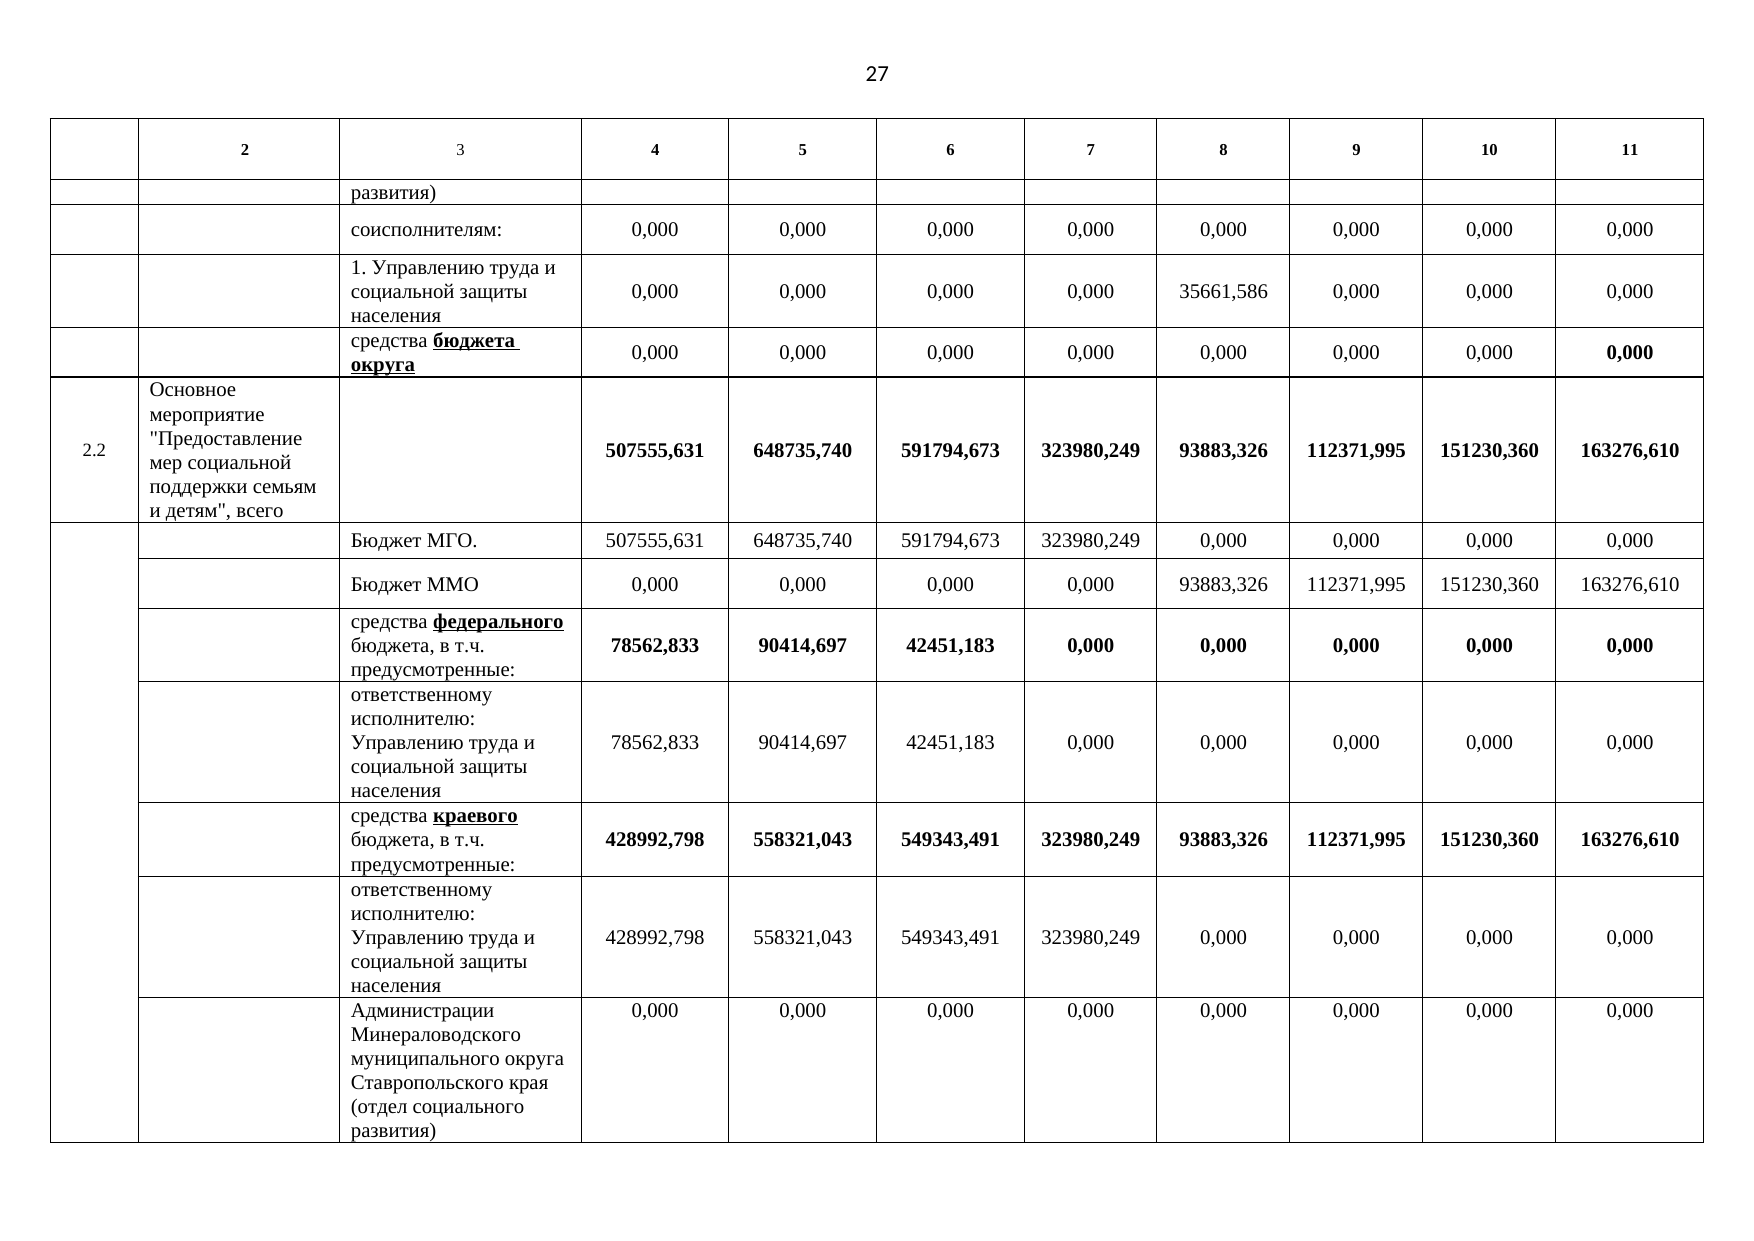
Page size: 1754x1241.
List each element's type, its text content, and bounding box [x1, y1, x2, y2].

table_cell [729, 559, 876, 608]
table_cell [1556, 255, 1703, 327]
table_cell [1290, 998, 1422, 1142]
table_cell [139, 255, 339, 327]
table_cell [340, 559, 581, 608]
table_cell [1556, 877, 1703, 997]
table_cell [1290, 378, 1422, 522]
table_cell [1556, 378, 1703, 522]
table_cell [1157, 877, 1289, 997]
table_header 6 [877, 119, 1024, 179]
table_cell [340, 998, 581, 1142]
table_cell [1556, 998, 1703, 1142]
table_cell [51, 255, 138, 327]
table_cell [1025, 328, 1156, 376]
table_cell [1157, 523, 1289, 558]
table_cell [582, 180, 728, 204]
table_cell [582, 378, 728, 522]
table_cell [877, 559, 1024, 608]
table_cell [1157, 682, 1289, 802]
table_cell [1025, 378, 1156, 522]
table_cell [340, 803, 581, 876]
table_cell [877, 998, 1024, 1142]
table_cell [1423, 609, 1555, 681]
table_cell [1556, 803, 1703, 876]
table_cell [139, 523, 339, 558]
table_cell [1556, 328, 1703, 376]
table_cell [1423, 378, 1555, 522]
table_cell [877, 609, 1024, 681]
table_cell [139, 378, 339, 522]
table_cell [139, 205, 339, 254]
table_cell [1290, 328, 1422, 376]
table_header 10 [1423, 119, 1555, 179]
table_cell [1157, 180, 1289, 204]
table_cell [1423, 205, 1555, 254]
table_header 3 [340, 119, 581, 179]
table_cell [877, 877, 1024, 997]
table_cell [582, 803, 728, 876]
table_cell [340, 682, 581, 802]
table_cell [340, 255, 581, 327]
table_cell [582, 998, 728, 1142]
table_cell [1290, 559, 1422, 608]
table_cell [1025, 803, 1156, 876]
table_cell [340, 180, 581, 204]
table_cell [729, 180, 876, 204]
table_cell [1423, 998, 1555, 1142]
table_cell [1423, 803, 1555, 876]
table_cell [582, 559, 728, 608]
table_header [51, 119, 138, 179]
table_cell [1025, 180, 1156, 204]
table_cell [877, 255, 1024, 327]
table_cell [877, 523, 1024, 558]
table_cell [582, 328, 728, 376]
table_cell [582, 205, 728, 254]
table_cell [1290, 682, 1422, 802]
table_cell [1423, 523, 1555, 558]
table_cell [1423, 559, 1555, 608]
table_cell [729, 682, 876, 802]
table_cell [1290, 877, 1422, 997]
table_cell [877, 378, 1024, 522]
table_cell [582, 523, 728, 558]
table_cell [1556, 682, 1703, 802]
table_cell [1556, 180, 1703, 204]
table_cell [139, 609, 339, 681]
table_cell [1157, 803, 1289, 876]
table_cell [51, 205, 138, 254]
table_header 7 [1025, 119, 1156, 179]
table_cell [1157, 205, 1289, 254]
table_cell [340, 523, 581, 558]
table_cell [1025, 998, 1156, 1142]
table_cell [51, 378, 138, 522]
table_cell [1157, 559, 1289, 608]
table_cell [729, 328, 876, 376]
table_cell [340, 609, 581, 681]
table_header 11 [1556, 119, 1703, 179]
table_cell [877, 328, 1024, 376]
table_header 5 [729, 119, 876, 179]
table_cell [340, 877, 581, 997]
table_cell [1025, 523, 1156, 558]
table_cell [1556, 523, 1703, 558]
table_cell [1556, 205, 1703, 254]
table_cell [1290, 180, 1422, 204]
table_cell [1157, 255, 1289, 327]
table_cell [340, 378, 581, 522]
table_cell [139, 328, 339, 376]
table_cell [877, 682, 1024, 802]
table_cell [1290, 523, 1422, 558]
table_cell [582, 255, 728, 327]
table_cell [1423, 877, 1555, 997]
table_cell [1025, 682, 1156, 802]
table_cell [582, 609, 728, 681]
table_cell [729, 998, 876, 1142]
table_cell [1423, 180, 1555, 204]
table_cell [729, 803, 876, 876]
table_header 2 [139, 119, 339, 179]
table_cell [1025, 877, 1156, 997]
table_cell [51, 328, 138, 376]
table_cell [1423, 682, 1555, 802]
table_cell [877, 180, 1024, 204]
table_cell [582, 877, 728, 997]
table_header 4 [582, 119, 728, 179]
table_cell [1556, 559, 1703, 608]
table_header 9 [1290, 119, 1422, 179]
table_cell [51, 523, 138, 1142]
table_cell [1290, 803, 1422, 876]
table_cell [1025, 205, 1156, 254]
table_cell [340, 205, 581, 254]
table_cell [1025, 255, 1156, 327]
table_header 8 [1157, 119, 1289, 179]
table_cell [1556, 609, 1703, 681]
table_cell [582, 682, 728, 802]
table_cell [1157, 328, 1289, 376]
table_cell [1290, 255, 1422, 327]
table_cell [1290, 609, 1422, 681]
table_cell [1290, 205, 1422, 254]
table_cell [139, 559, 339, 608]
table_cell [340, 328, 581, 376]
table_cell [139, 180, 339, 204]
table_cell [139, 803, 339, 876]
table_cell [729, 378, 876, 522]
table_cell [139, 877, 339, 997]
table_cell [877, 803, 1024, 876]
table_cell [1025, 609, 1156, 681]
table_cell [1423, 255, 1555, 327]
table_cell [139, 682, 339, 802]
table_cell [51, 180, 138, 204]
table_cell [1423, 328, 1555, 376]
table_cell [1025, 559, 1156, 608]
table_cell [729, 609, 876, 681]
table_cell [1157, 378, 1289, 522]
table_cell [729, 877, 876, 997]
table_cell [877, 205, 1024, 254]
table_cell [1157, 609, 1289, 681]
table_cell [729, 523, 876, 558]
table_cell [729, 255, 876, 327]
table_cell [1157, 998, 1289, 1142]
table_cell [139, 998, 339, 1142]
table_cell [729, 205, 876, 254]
